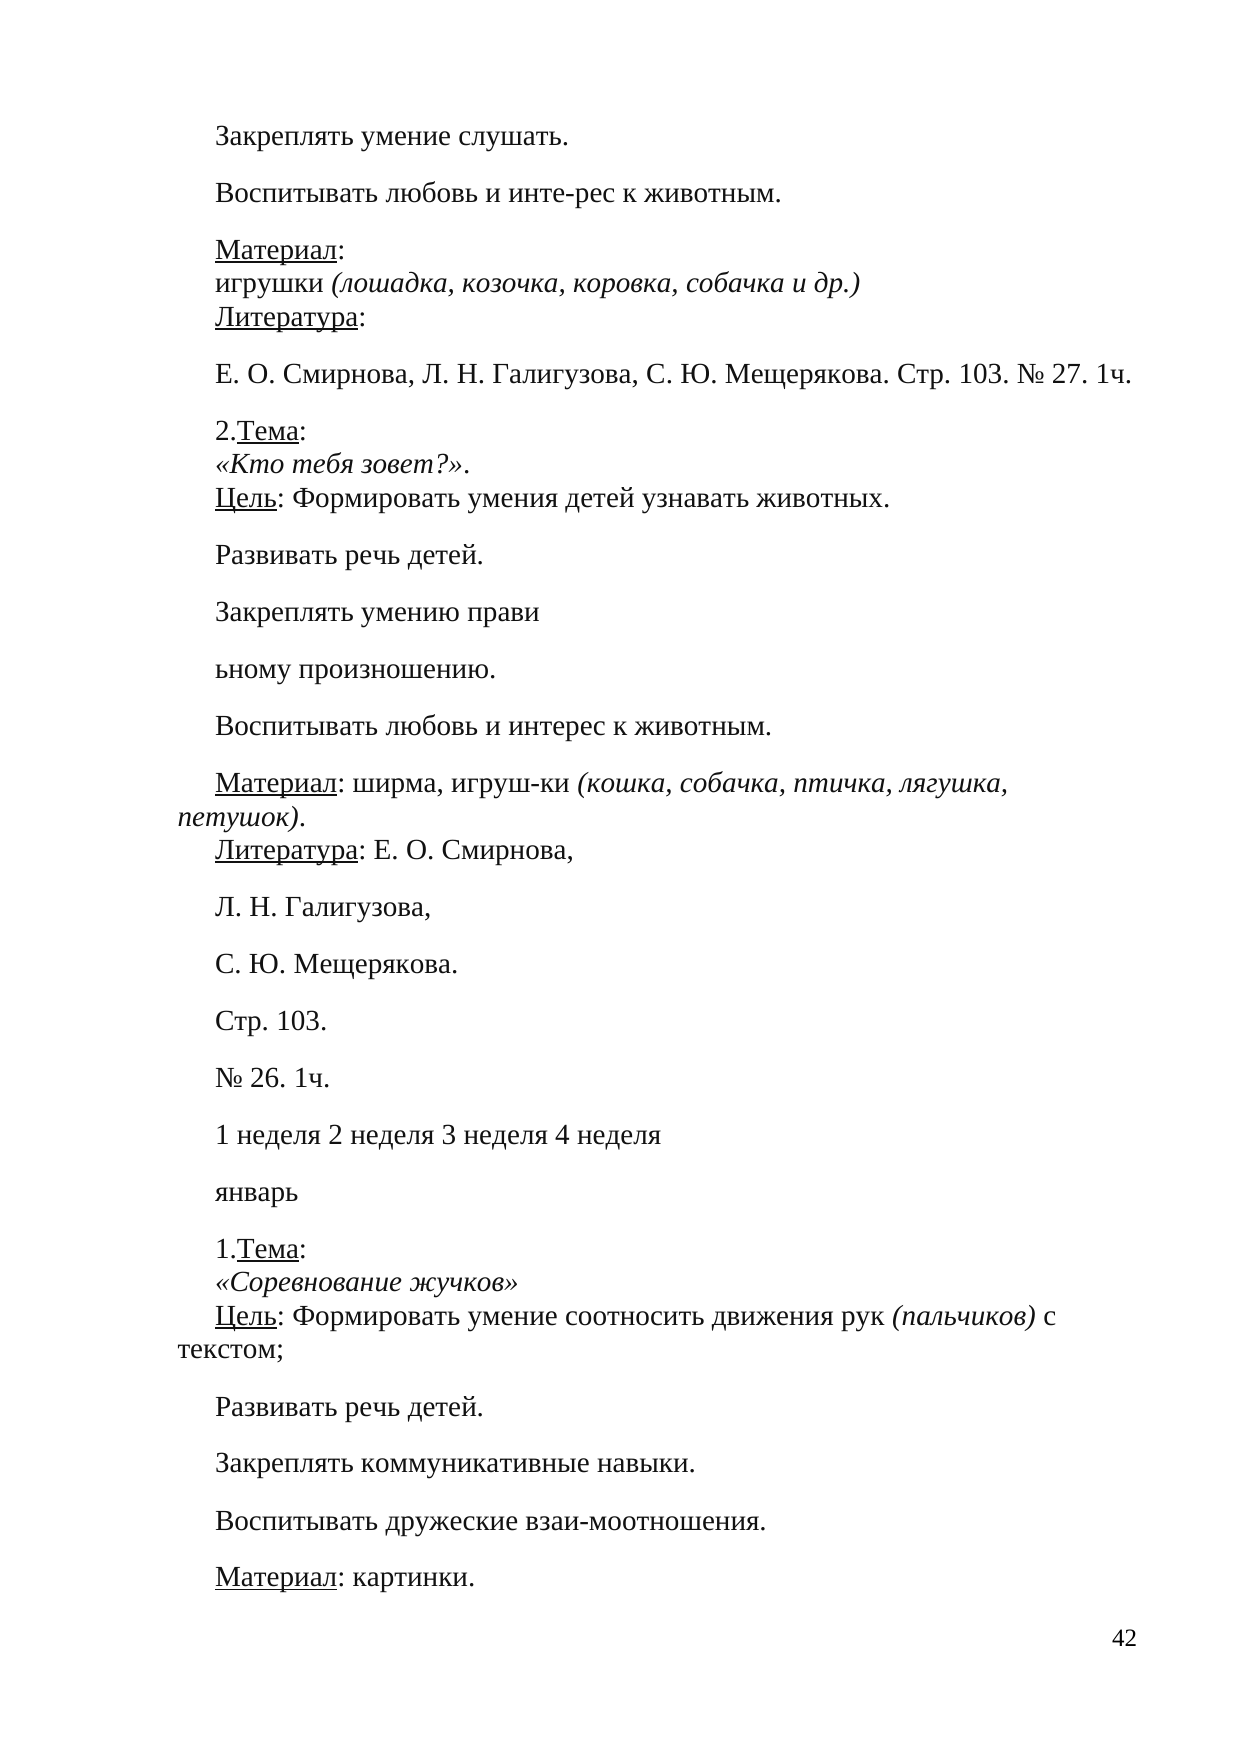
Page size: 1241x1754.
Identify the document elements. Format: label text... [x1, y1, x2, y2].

text Стр. 103. [177, 1003, 1137, 1037]
text Развивать речь детей. [177, 1389, 1137, 1422]
text Материал: картинки. [177, 1559, 1137, 1593]
text Е. О. Смирнова, Л. Н. Галигузова, С. Ю. Мещерякова. Стр. 103. № 27. 1ч. [177, 356, 1137, 390]
text Материал: ширма, игруш-ки (кошка, собачка, птичка, лягушка, петушок). [177, 765, 1137, 832]
text Материал: [177, 232, 1137, 266]
text Воспитывать любовь и инте-рес к животным. [177, 175, 1137, 209]
text Закреплять умению прави [177, 594, 1137, 628]
text Воспитывать дружеские взаи-моотношения. [177, 1503, 1137, 1536]
text Л. Н. Галигузова, [177, 889, 1137, 923]
text «Соревнование жучков» [177, 1264, 1137, 1298]
text январь [177, 1174, 1137, 1208]
text 1.Тема: [177, 1231, 1137, 1264]
text Закреплять умение слушать. [177, 118, 1137, 152]
text Закреплять коммуникативные навыки. [177, 1446, 1137, 1479]
text Развивать речь детей. [177, 537, 1137, 571]
text Литература: Е. О. Смирнова, [177, 832, 1137, 866]
text 1 неделя 2 неделя 3 неделя 4 неделя [177, 1117, 1137, 1151]
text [177, 1298, 1137, 1365]
text 2.Тема: [177, 413, 1137, 447]
text Цель: Формировать умения детей узнавать животных. [177, 480, 1137, 514]
text «Кто тебя зовет?». [177, 447, 1137, 480]
text № 26. 1ч. [177, 1060, 1137, 1094]
text С. Ю. Мещерякова. [177, 946, 1137, 980]
text Воспитывать любовь и интерес к животным. [177, 708, 1137, 742]
text ьному произношению. [177, 651, 1137, 685]
text Литература: [177, 299, 1137, 333]
text игрушки (лошадка, козочка, коровка, собачка и др.) [177, 266, 1137, 299]
